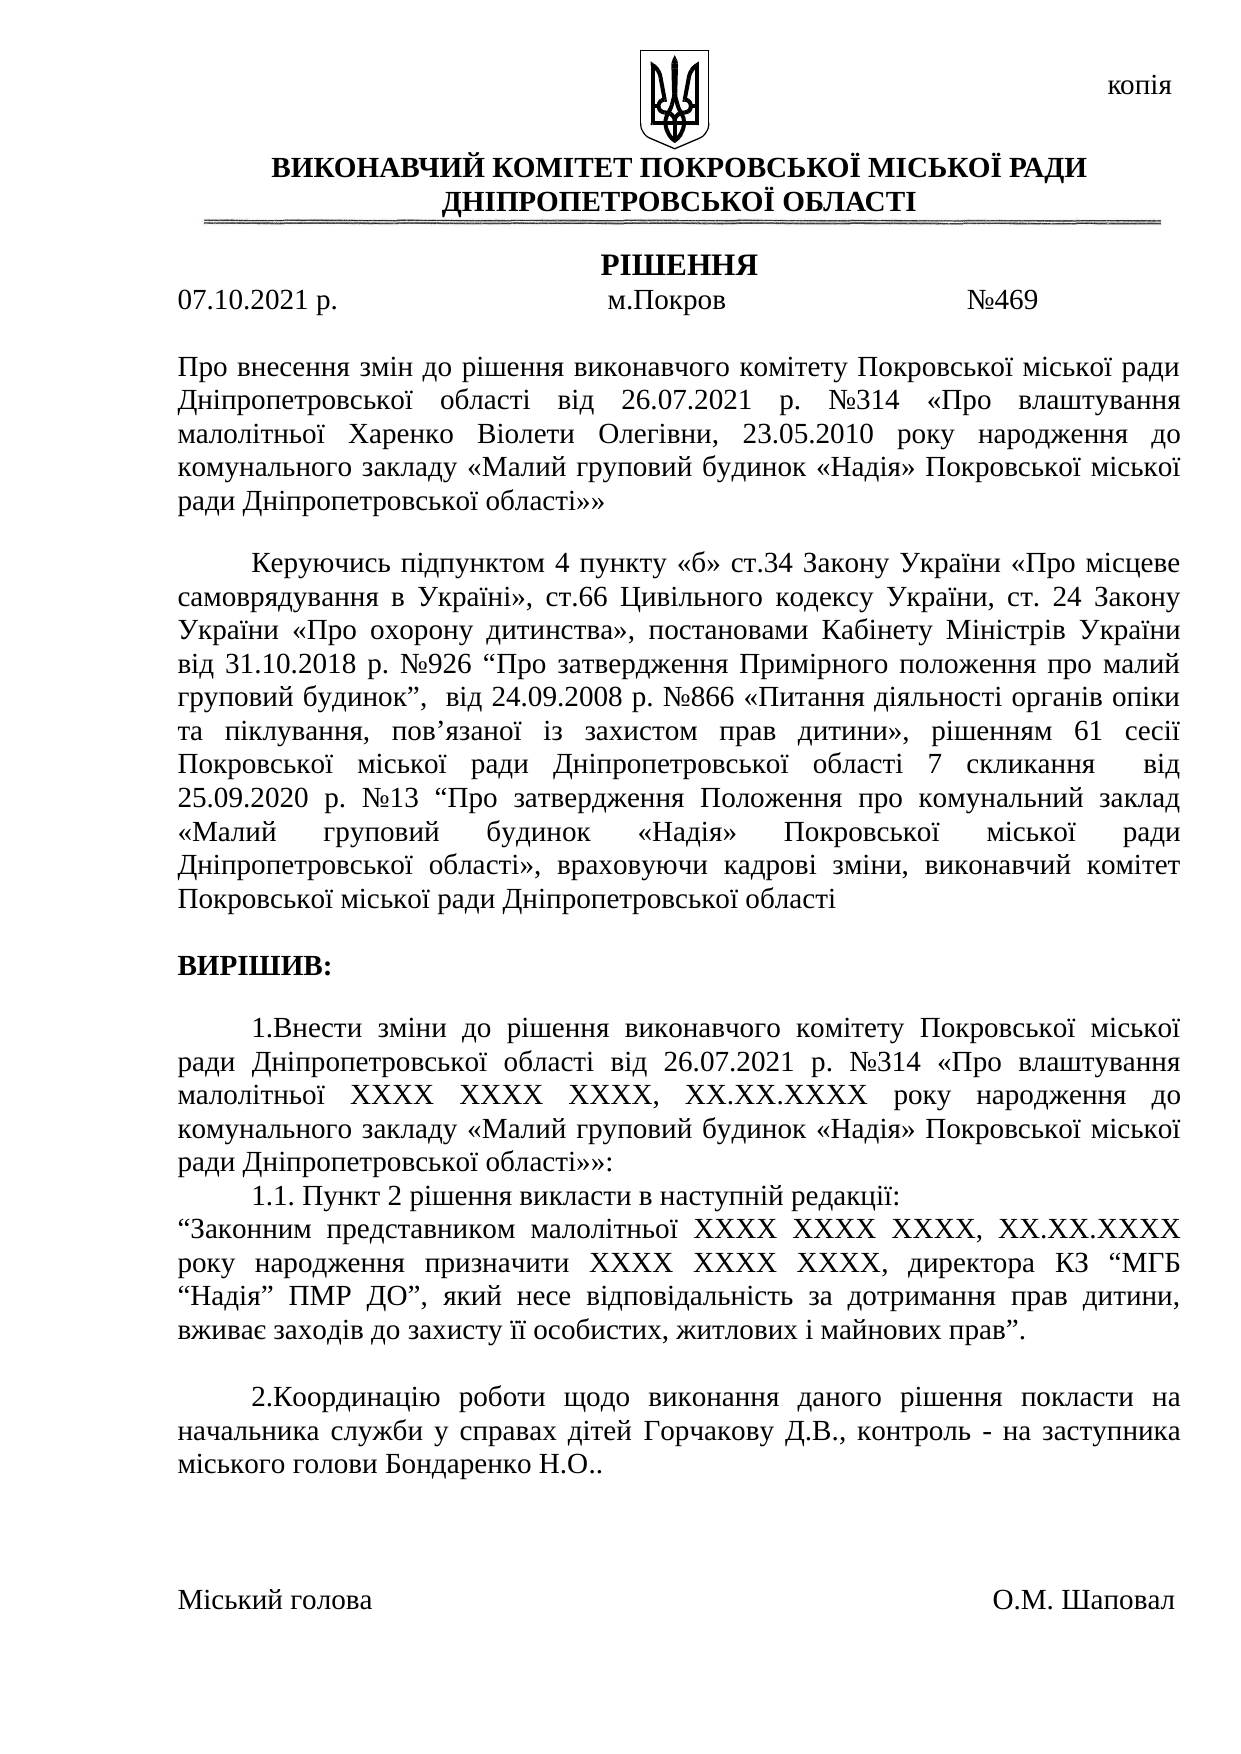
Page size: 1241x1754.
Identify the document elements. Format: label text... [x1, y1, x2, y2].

text 07.10.2021 р. м.Покров №469 [177, 282, 1181, 315]
text ДНІПРОПЕТРОВСЬКОЇ ОБЛАСТІ [177, 184, 1181, 246]
text Про внесення змін до рішення виконавчого комітету Покровської міської ради Дніпропетровської області від 26.07.2021 р. №314 «Про влаштування малолітньої Харенко Віолети Олегівни, 23.05.2010 року народження до комунального закладу «Малий груповий будинок «Надія» Покровської міської ради Дніпропетровської області»» [177, 349, 1181, 517]
text Міський голова О.М. Шаповал [177, 1582, 1181, 1616]
text ВИКОНАВЧИЙ КОМІТЕТ ПОКРОВСЬКОЇ МІСЬКОЇ РАДИ [177, 59, 1181, 184]
text 1.1. Пункт 2 рішення викласти в наступній редакції: [177, 1178, 1181, 1211]
text РІШЕННЯ [177, 246, 1181, 282]
picture [196, 218, 1162, 226]
text 2.Координацію роботи щодо виконання даного рішення покласти на начальника служби у справах дітей Горчакову Д.В., контроль - на заступника міського голови Бондаренко Н.О.. [177, 1379, 1181, 1480]
text Керуючись підпунктом 4 пункту «б» ст.34 Закону України «Про місцеве самоврядування в Україні», ст.66 Цивільного кодексу України, ст. 24 Закону України «Про охорону дитинства», постановами Кабінету Міністрів України від 31.10.2018 р. №926 “Про затвердження Примірного положення про малий груповий будинок”, від 24.09.2008 р. №866 «Питання діяльності органів опіки та піклування, пов’язаної із захистом прав дитини», рішенням 61 сесії Покровської міської ради Дніпропетровської області 7 скликання від 25.09.2020 р. №13 “Про затвердження Положення про комунальний заклад «Малий груповий будинок «Надія» Покровської міської ради Дніпропетровської області», враховуючи кадрові зміни, виконавчий комітет Покровської міської ради Дніпропетровської області [177, 545, 1181, 914]
text ВИРІШИВ: [177, 948, 1181, 981]
text “Законним представником малолітньої ХХХХ ХХХХ ХХХХ, ХХ.ХХ.ХХХХ року народження призначити ХХХХ ХХХХ ХХХХ, директора КЗ “МГБ “Надія” ПМР ДО”, який несе відповідальність за дотримання прав дитини, вживає заходів до захисту її особистих, житлових і майнових прав”. [177, 1211, 1181, 1346]
text 1.Внести зміни до рішення виконавчого комітету Покровської міської ради Дніпропетровської області від 26.07.2021 р. №314 «Про влаштування малолітньої ХХХХ ХХХХ ХХХХ, ХХ.ХХ.ХХХХ року народження до комунального закладу «Малий груповий будинок «Надія» Покровської міської ради Дніпропетровської області»»: [177, 1010, 1181, 1178]
